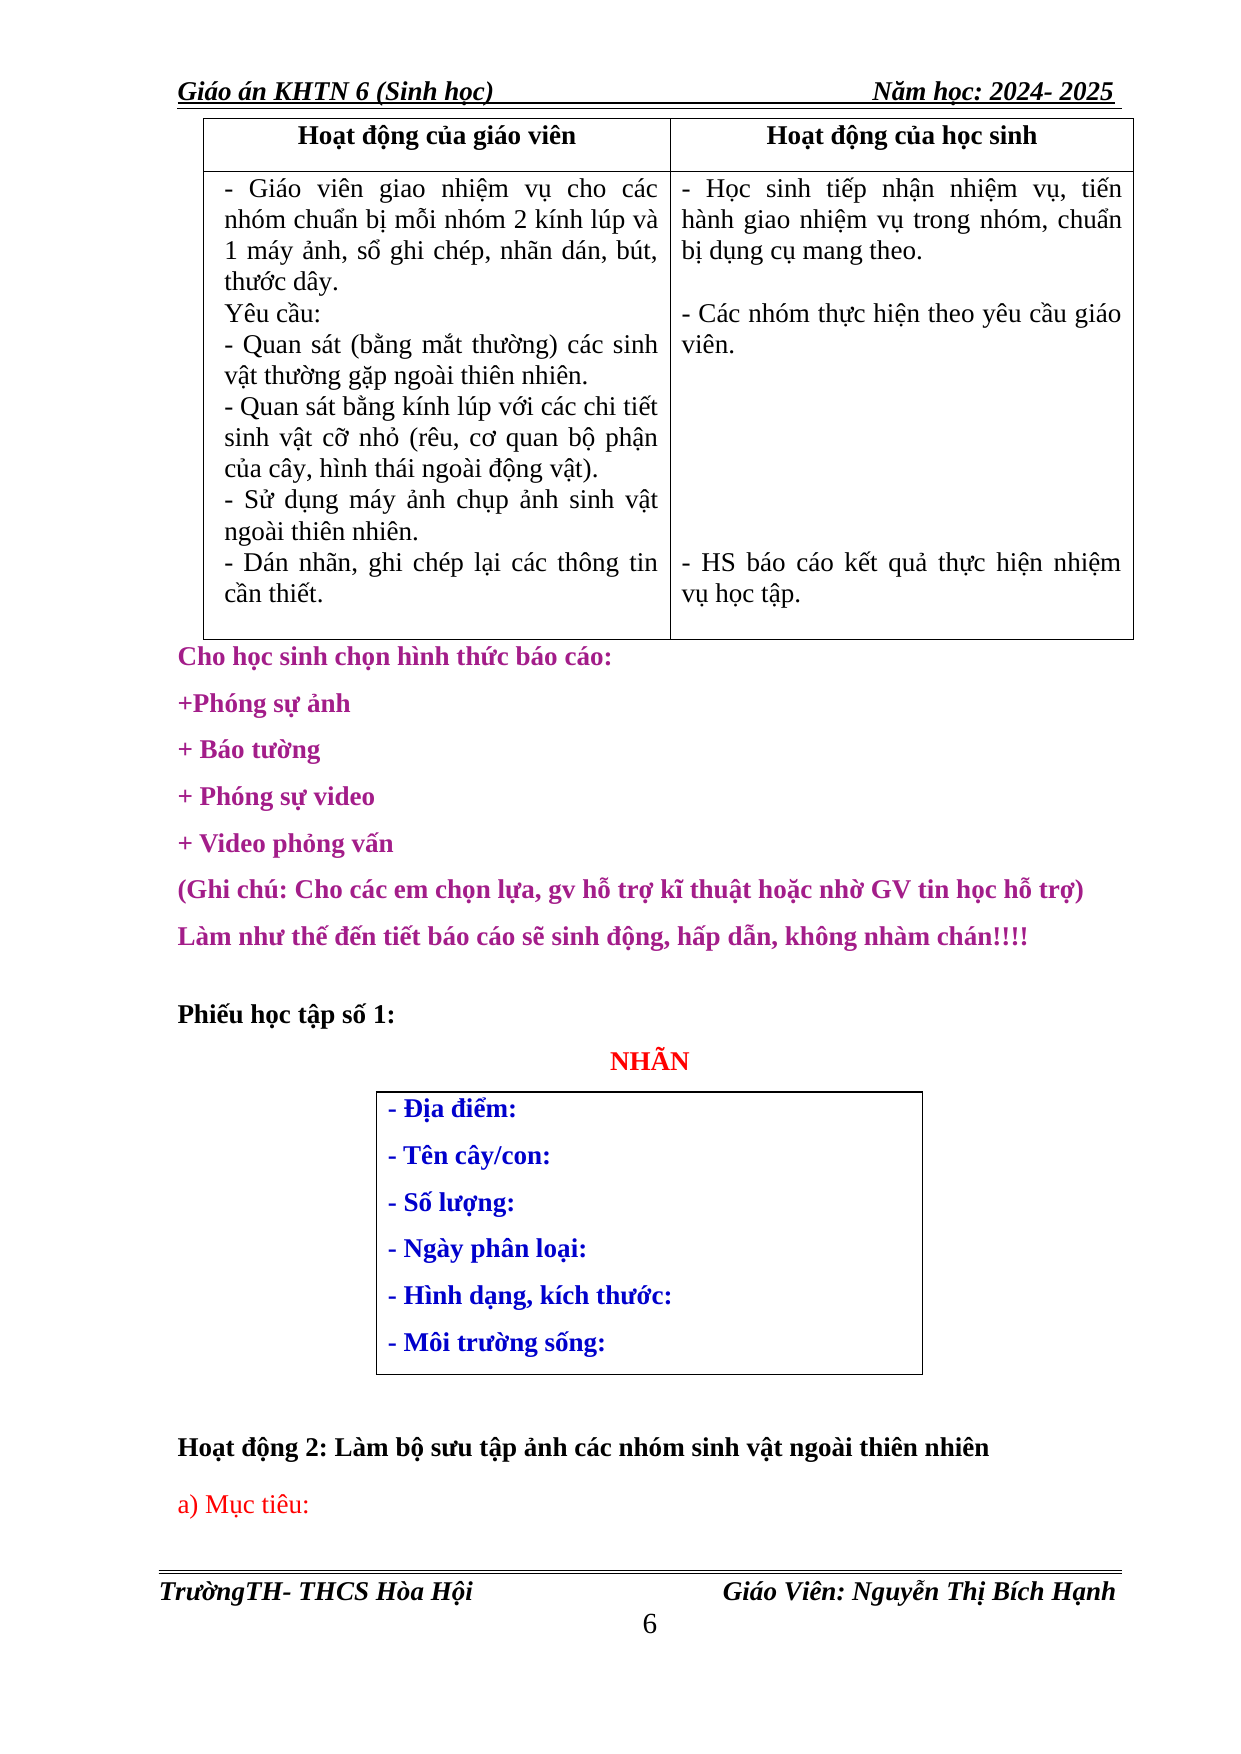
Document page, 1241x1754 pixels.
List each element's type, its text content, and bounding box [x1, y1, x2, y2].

text Cho học sinh chọn hình thức báo cáo: [177, 640, 1122, 671]
text Hoạt động 2: Làm bộ sưu tập ảnh các nhóm sinh vật ngoài thiên nhiên [177, 1431, 1122, 1462]
table_header Hoạt động của học sinh [671, 119, 1133, 171]
table_cell - Học sinh tiếp nhận nhiệm vụ, tiến hành giao nhiệm vụ trong nhóm, chuẩn bị dụng cụ mang theo. - Các nhóm thực hiện theo yêu cầu giáo viên. - HS báo cáo kết quả thực hiện nhiệm vụ học tập. [671, 172, 1133, 639]
text Phiếu học tập số 1: [177, 998, 1122, 1029]
table_header Hoạt động của giáo viên [204, 119, 670, 171]
text (Ghi chú: Cho các em chọn lựa, gv hỗ trợ kĩ thuật hoặc nhờ GV tin học hỗ trợ) [177, 874, 1122, 905]
text + Báo tường [177, 734, 1122, 765]
table_cell - Giáo viên giao nhiệm vụ cho các nhóm chuẩn bị mỗi nhóm 2 kính lúp và 1 máy ảnh, sổ ghi chép, nhãn dán, bút, thước dây. Yêu cầu: - Quan sát (bằng mắt thường) các sinh vật thường gặp ngoài thiên nhiên. - Quan sát bằng kính lúp với các chi tiết sinh vật cỡ nhỏ (rêu, cơ quan bộ phận của cây, hình thái ngoài động vật). - Sử dụng máy ảnh chụp ảnh sinh vật ngoài thiên nhiên. - Dán nhãn, ghi chép lại các thông tin cần thiết. [204, 172, 670, 639]
text +Phóng sự ảnh [177, 687, 1122, 718]
text a) Mục tiêu: [177, 1488, 1122, 1519]
text NHÃN [177, 1045, 1122, 1076]
text + Phóng sự video [177, 780, 1122, 811]
text Làm như thế đến tiết báo cáo sẽ sinh động, hấp dẫn, không nhàm chán!!!! [177, 920, 1122, 951]
text + Video phỏng vấn [177, 827, 1122, 858]
table_header - Địa điểm: - Tên cây/con: - Số lượng: - Ngày phân loại: - Hình dạng, kích thước: - Môi trường sống: [377, 1093, 922, 1374]
